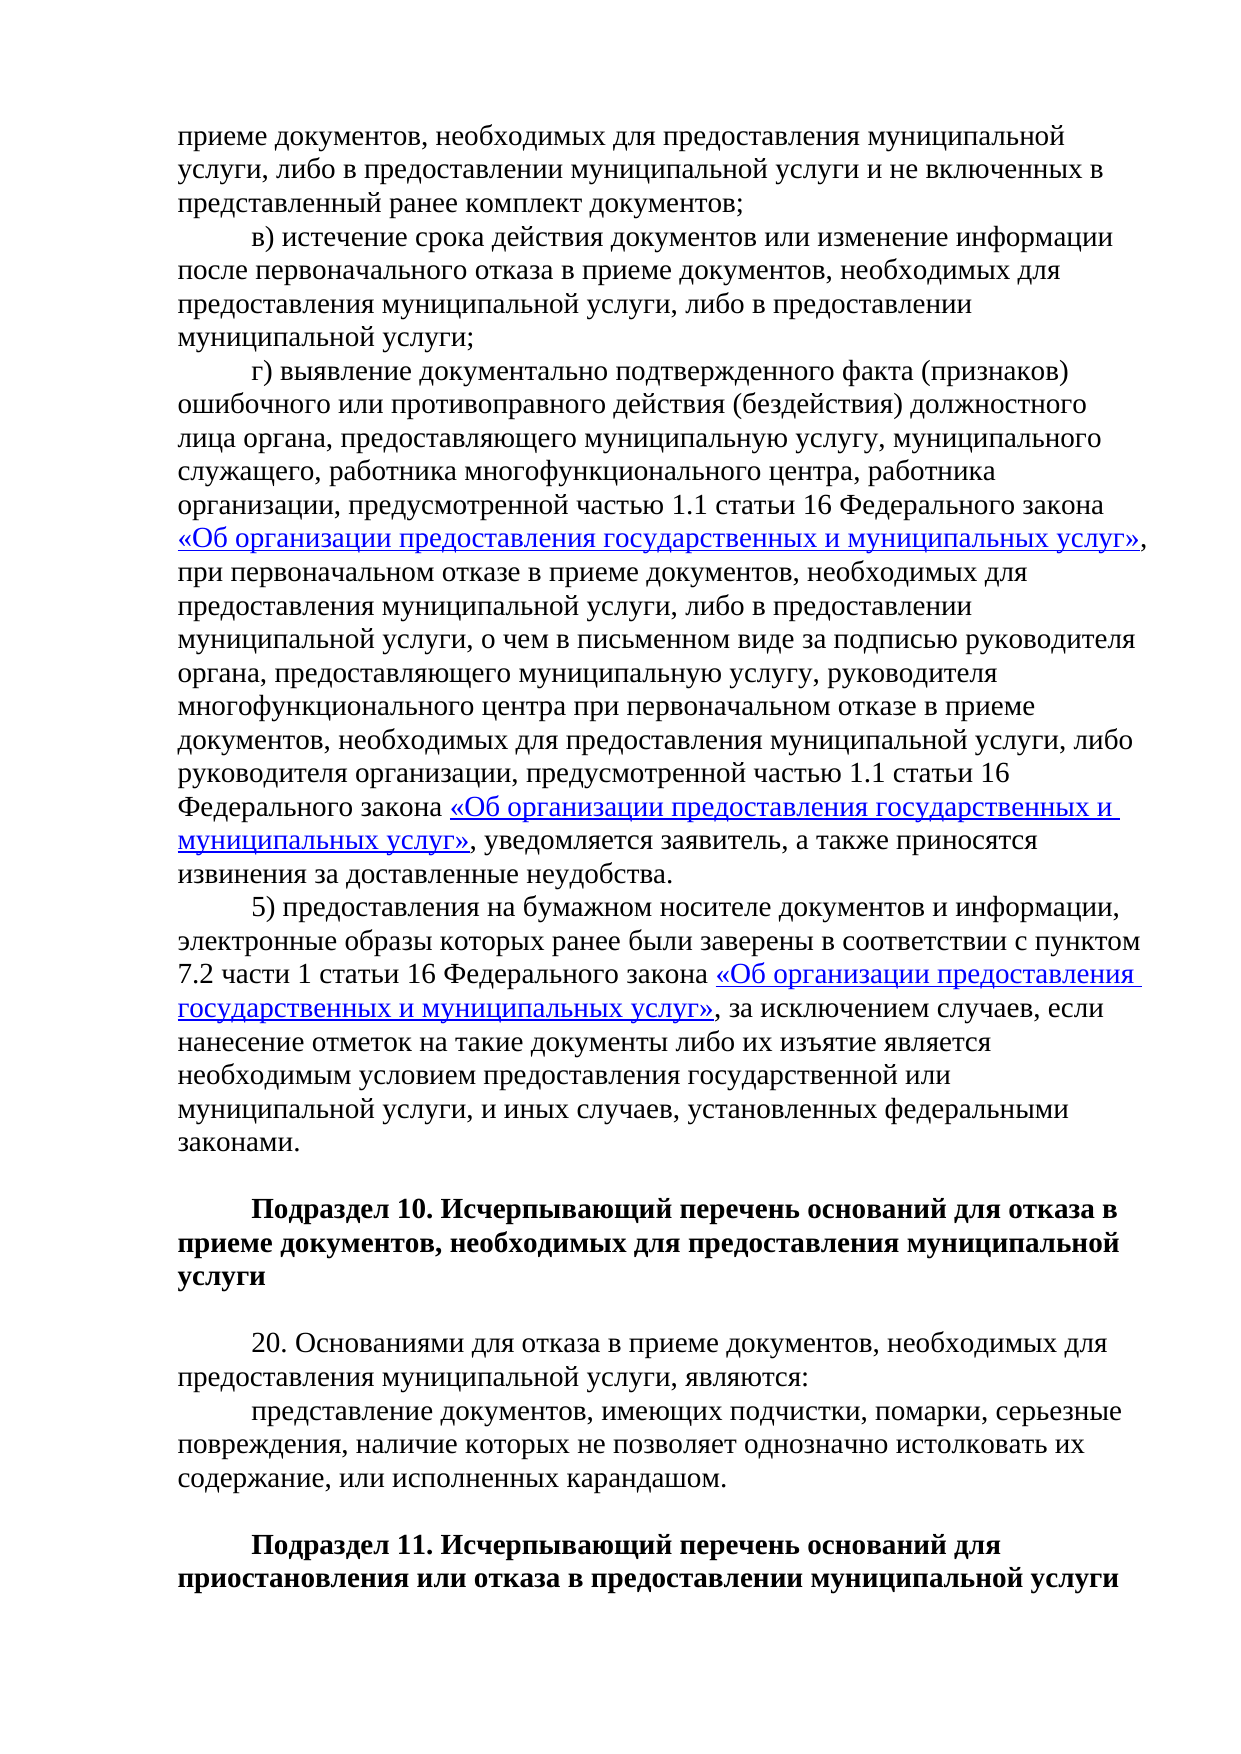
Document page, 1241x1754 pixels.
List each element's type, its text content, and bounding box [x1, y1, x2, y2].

text г) выявление документально подтвержденного факта (признаков) ошибочного или противоправного действия (бездействия) должностного лица органа, предоставляющего муниципальную услугу, муниципального служащего, работника многофункционального центра, работника организации, предусмотренной частью 1.1 статьи 16 Федерального закона «Об организации предоставления государственных и муниципальных услуг», при первоначальном отказе в приеме документов, необходимых для предоставления муниципальной услуги, либо в предоставлении муниципальной услуги, о чем в письменном виде за подписью руководителя органа, предоставляющего муниципальную услугу, руководителя многофункционального центра при первоначальном отказе в приеме документов, необходимых для предоставления муниципальной услуги, либо руководителя организации, предусмотренной частью 1.1 статьи 16 Федерального закона «Об организации предоставления государственных и муниципальных услуг», уведомляется заявитель, а также приносятся извинения за доставленные неудобства. [177, 353, 1152, 889]
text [177, 118, 1152, 219]
text Подраздел 10. Исчерпывающий перечень оснований для отказа в приеме документов, необходимых для предоставления муниципальной услуги [177, 1191, 1152, 1292]
text в) истечение срока действия документов или изменение информации после первоначального отказа в приеме документов, необходимых для предоставления муниципальной услуги, либо в предоставлении муниципальной услуги; [177, 219, 1152, 353]
text Подраздел 11. Исчерпывающий перечень оснований для приостановления или отказа в предоставлении муниципальной услуги [177, 1527, 1152, 1594]
text 20. Основаниями для отказа в приеме документов, необходимых для предоставления муниципальной услуги, являются: [177, 1326, 1152, 1393]
text представление документов, имеющих подчистки, помарки, серьезные повреждения, наличие которых не позволяет однозначно истолковать их содержание, или исполненных карандашом. [177, 1393, 1152, 1493]
text 5) предоставления на бумажном носителе документов и информации, электронные образы которых ранее были заверены в соответствии с пунктом 7.2 части 1 статьи 16 Федерального закона «Об организации предоставления государственных и муниципальных услуг», за исключением случаев, если нанесение отметок на такие документы либо их изъятие является необходимым условием предоставления государственной или муниципальной услуги, и иных случаев, установленных федеральными законами. [177, 889, 1152, 1158]
